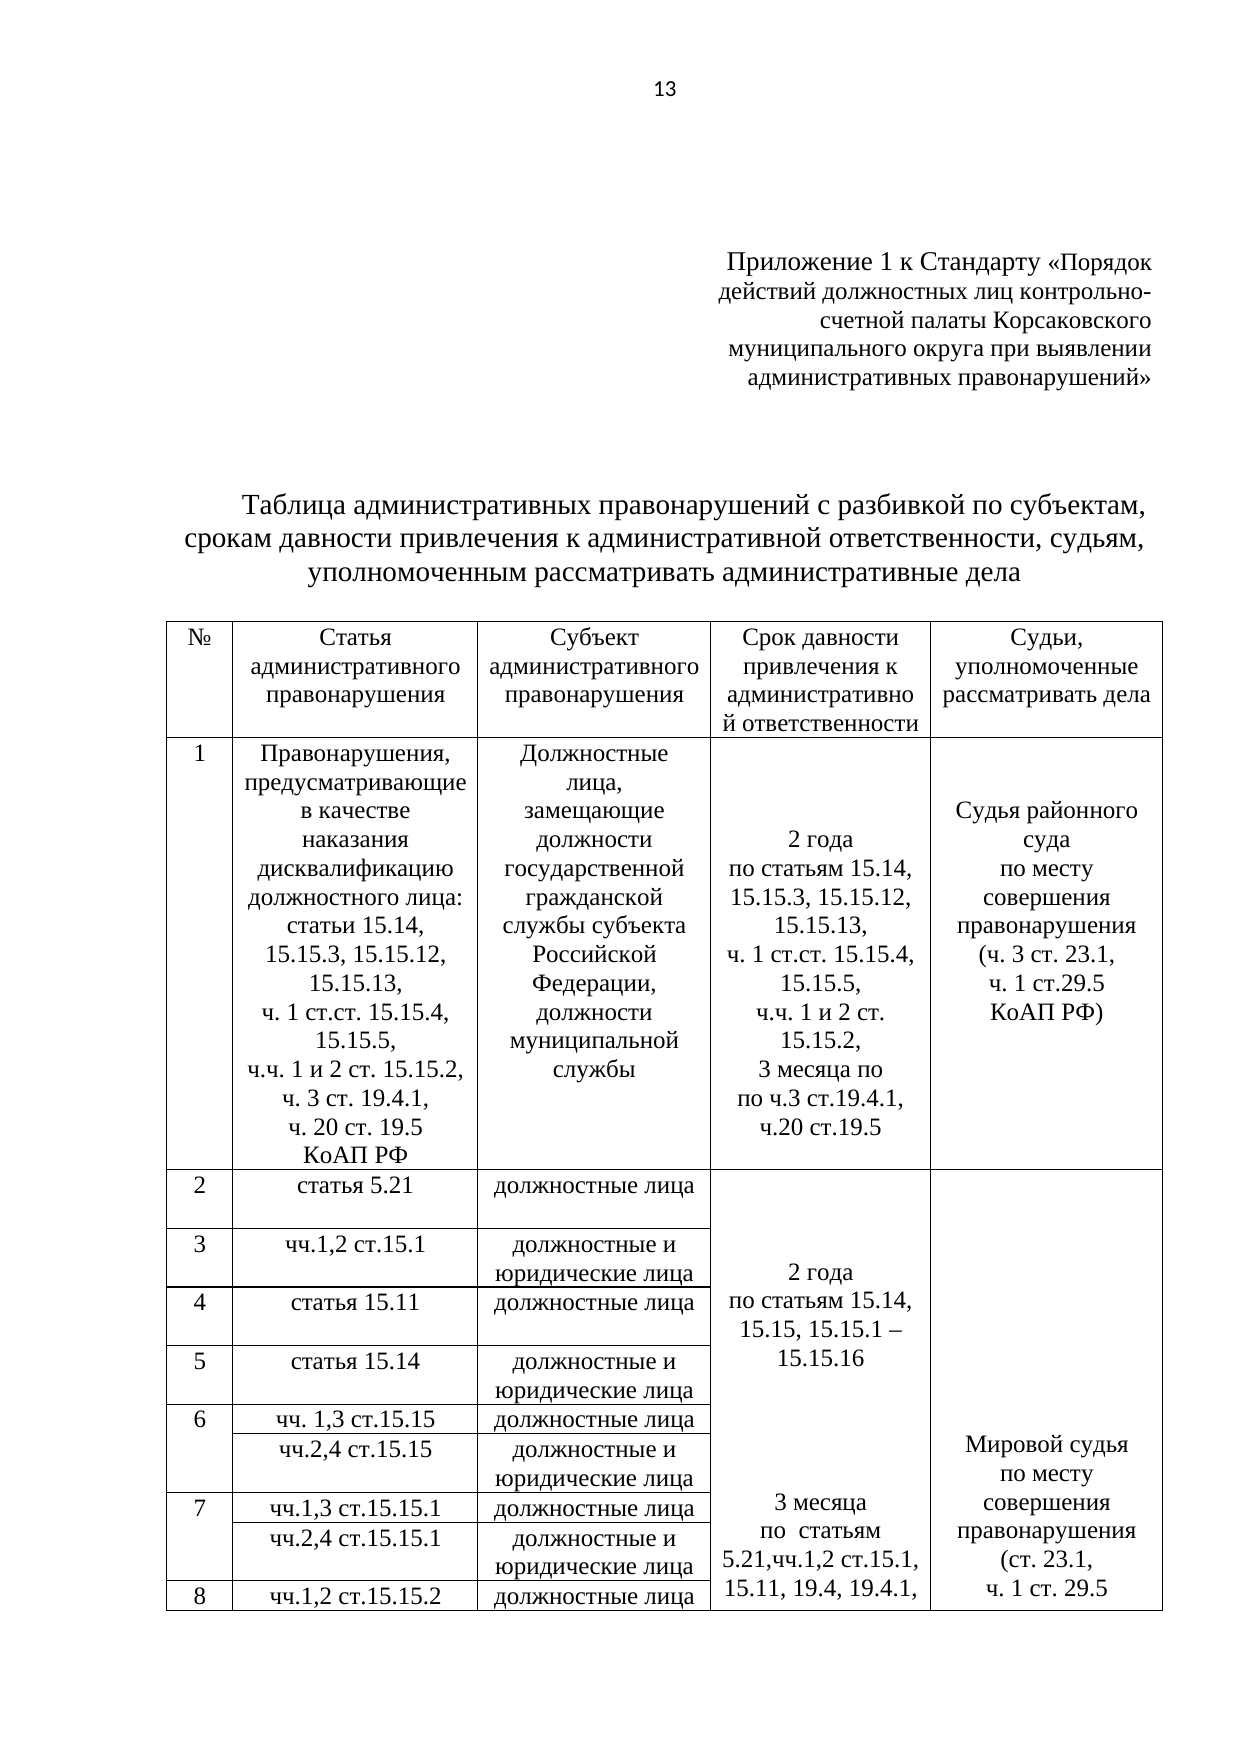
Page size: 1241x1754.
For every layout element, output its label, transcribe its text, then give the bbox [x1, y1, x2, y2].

table_cell Должностные лица, замещающие должности государственной гражданской службы субъекта Российской Федерации, должности муниципальной службы [478, 738, 710, 1169]
table_cell 4 [167, 1288, 232, 1345]
table_cell чч.2,4 ст.15.15 [233, 1434, 477, 1492]
table_cell 2 [167, 1170, 232, 1228]
text Таблица административных правонарушений с разбивкой по субъектам, срокам давности привлечения к административной ответственности, судьям, уполномоченным рассматривать административные дела [177, 487, 1152, 587]
table_cell должностные лица [478, 1170, 710, 1228]
table_cell должностные лица [478, 1288, 710, 1345]
table_cell чч.1,3 ст.15.15.1 [233, 1493, 477, 1522]
table_cell чч.1,2 ст.15.15.2 [233, 1581, 477, 1610]
table_cell должностные и юридические лица [478, 1346, 710, 1403]
table_cell 8 [167, 1581, 232, 1610]
table_cell 6 [167, 1405, 232, 1492]
table_cell должностные лица [478, 1405, 710, 1433]
table_cell должностные лица [478, 1581, 710, 1610]
table_header № [167, 622, 232, 737]
table_header Судьи, уполномоченные рассматривать дела [931, 622, 1162, 737]
table_cell 2 года по статьям 15.14, 15.15.3, 15.15.12, 15.15.13, ч. 1 ст.ст. 15.15.4, 15.15.5, ч.ч. 1 и 2 ст. 15.15.2, 3 месяца по по ч.3 ст.19.4.1, ч.20 ст.19.5 [711, 738, 930, 1169]
table_header Срок давности привлечения к административной ответственности [711, 622, 930, 737]
table_cell 5 [167, 1346, 232, 1403]
table_cell чч.2,4 ст.15.15.1 [233, 1523, 477, 1580]
table_cell Правонарушения, предусматривающие в качестве наказания дисквалификацию должностного лица: статьи 15.14, 15.15.3, 15.15.12, 15.15.13, ч. 1 ст.ст. 15.15.4, 15.15.5, ч.ч. 1 и 2 ст. 15.15.2, ч. 3 ст. 19.4.1, ч. 20 ст. 19.5 КоАП РФ [233, 738, 477, 1169]
table_cell должностные лица [478, 1493, 710, 1522]
table_cell Судья районного суда по месту совершения правонарушения (ч. 3 ст. 23.1, ч. 1 ст.29.5 КоАП РФ) [931, 738, 1162, 1169]
table_header Субъект административного правонарушения [478, 622, 710, 737]
text Приложение 1 к Стандарту «Порядок действий должностных лиц контрольно-счетной палаты Корсаковского муниципального округа при выявлении административных правонарушений» [679, 245, 1152, 391]
table_cell 7 [167, 1493, 232, 1580]
table_cell статья 5.21 [233, 1170, 477, 1228]
table_cell должностные и юридические лица [478, 1523, 710, 1580]
table_header Статья административного правонарушения [233, 622, 477, 737]
table_cell статья 15.11 [233, 1288, 477, 1345]
table_cell должностные и юридические лица [478, 1434, 710, 1492]
table_cell 3 [167, 1229, 232, 1286]
table_cell 2 года по статьям 15.14, 15.15, 15.15.1 – 15.15.16 3 месяца по статьям 5.21,чч.1,2 ст.15.1, 15.11, 19.4, 19.4.1, ч.20 ст.19.5, 19.6,19.7 [711, 1170, 930, 1610]
table_cell чч. 1,3 ст.15.15 [233, 1405, 477, 1433]
table_cell должностные и юридические лица [478, 1229, 710, 1286]
table_cell статья 15.14 [233, 1346, 477, 1403]
table_cell 1 [167, 738, 232, 1169]
table_cell Мировой судья по месту совершения правонарушения (ст. 23.1, ч. 1 ст. 29.5 КоАП РФ) [931, 1170, 1162, 1610]
table_cell чч.1,2 ст.15.1 [233, 1229, 477, 1286]
